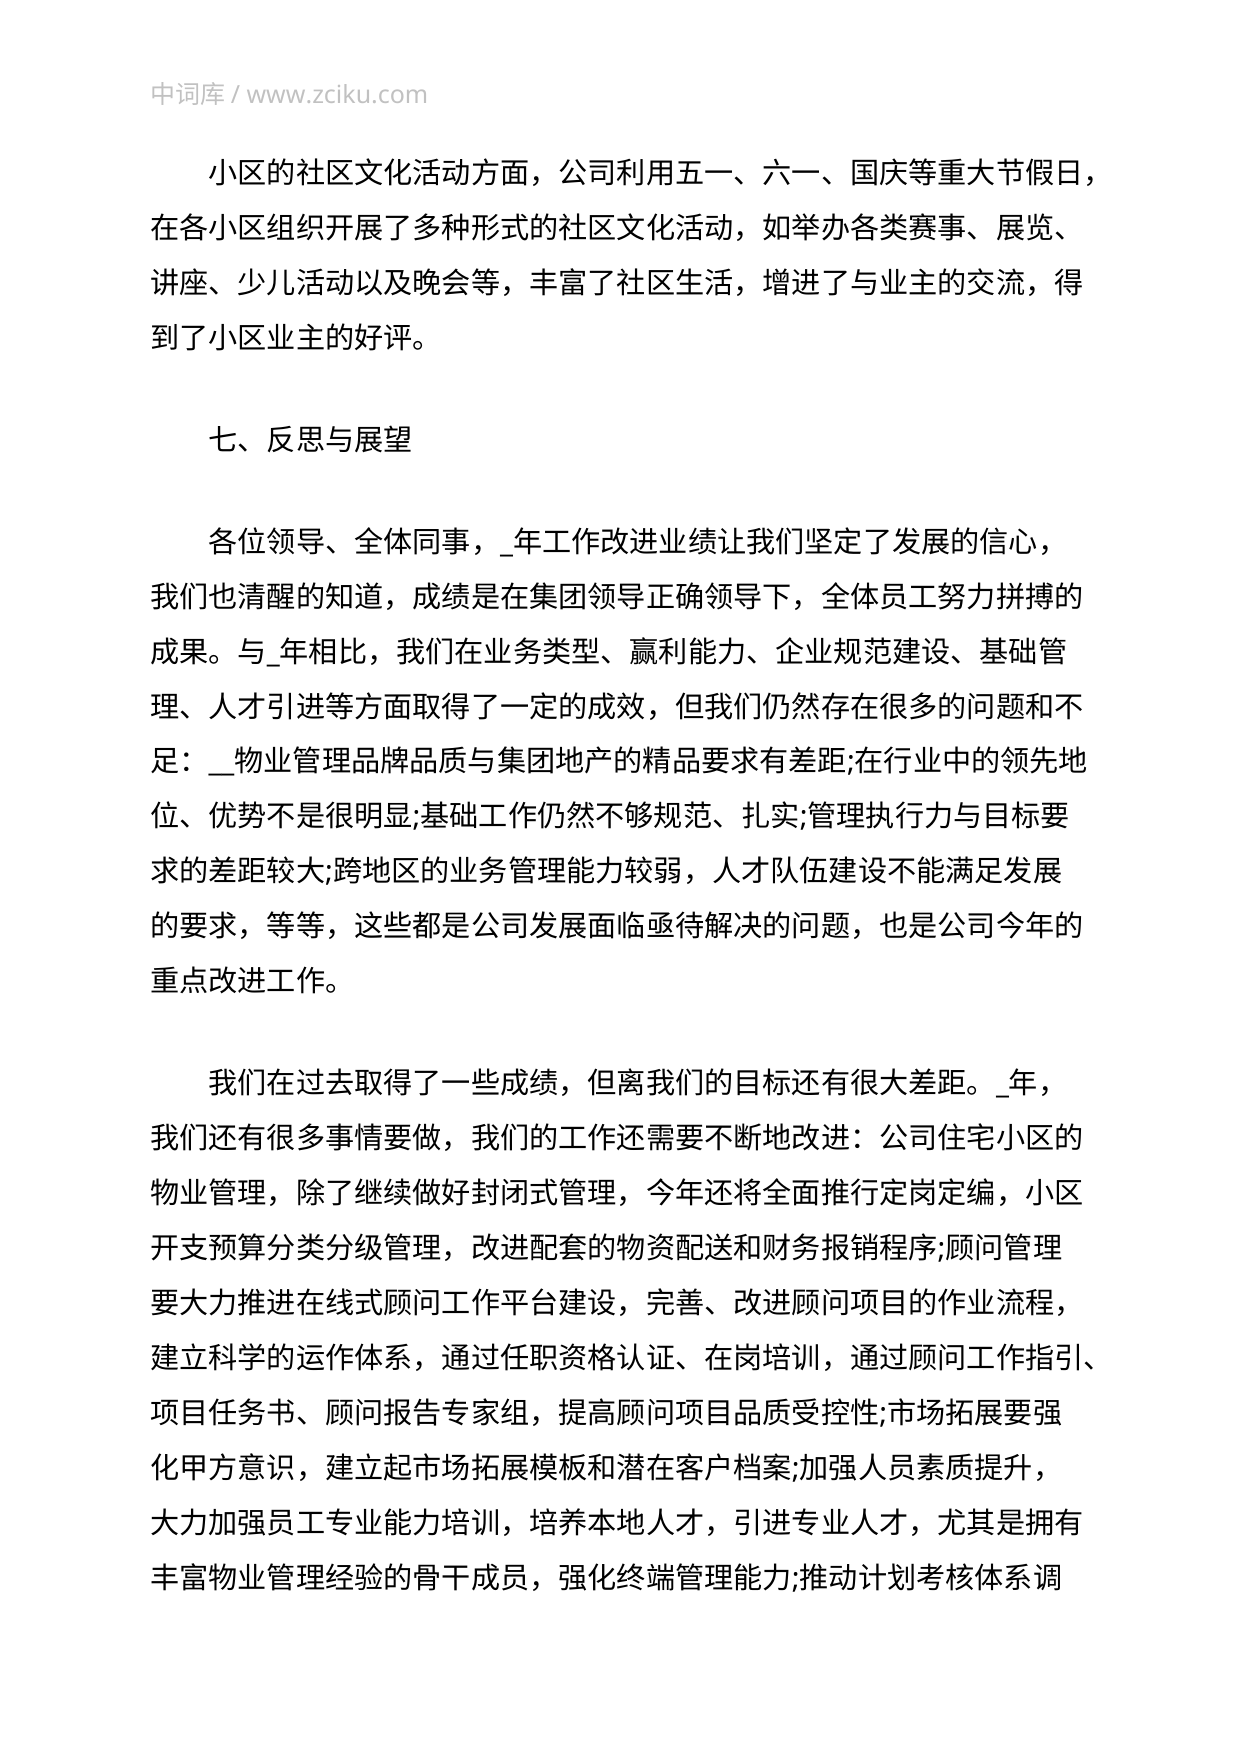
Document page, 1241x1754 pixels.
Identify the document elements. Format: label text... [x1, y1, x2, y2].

text 七、反思与展望 [150, 416, 1090, 459]
text 各位领导、全体同事，_年工作改进业绩让我们坚定了发展的信心，我们也清醒的知道，成绩是在集团领导正确领导下，全体员工努力拼搏的成果。与_年相比，我们在业务类型、赢利能力、企业规范建设、基础管理、人才引进等方面取得了一定的成效，但我们仍然存在很多的问题和不足：__物业管理品牌品质与集团地产的精品要求有差距;在行业中的领先地位、优势不是很明显;基础工作仍然不够规范、扎实;管理执行力与目标要求的差距较大;跨地区的业务管理能力较弱，人才队伍建设不能满足发展的要求，等等，这些都是公司发展面临亟待解决的问题，也是公司今年的重点改进工作。 [150, 518, 1090, 1000]
text 小区的社区文化活动方面，公司利用五一、六一、国庆等重大节假日，在各小区组织开展了多种形式的社区文化活动，如举办各类赛事、展览、讲座、少儿活动以及晚会等，丰富了社区生活，增进了与业主的交流，得到了小区业主的好评。 [150, 150, 1090, 357]
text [150, 1060, 1090, 1597]
